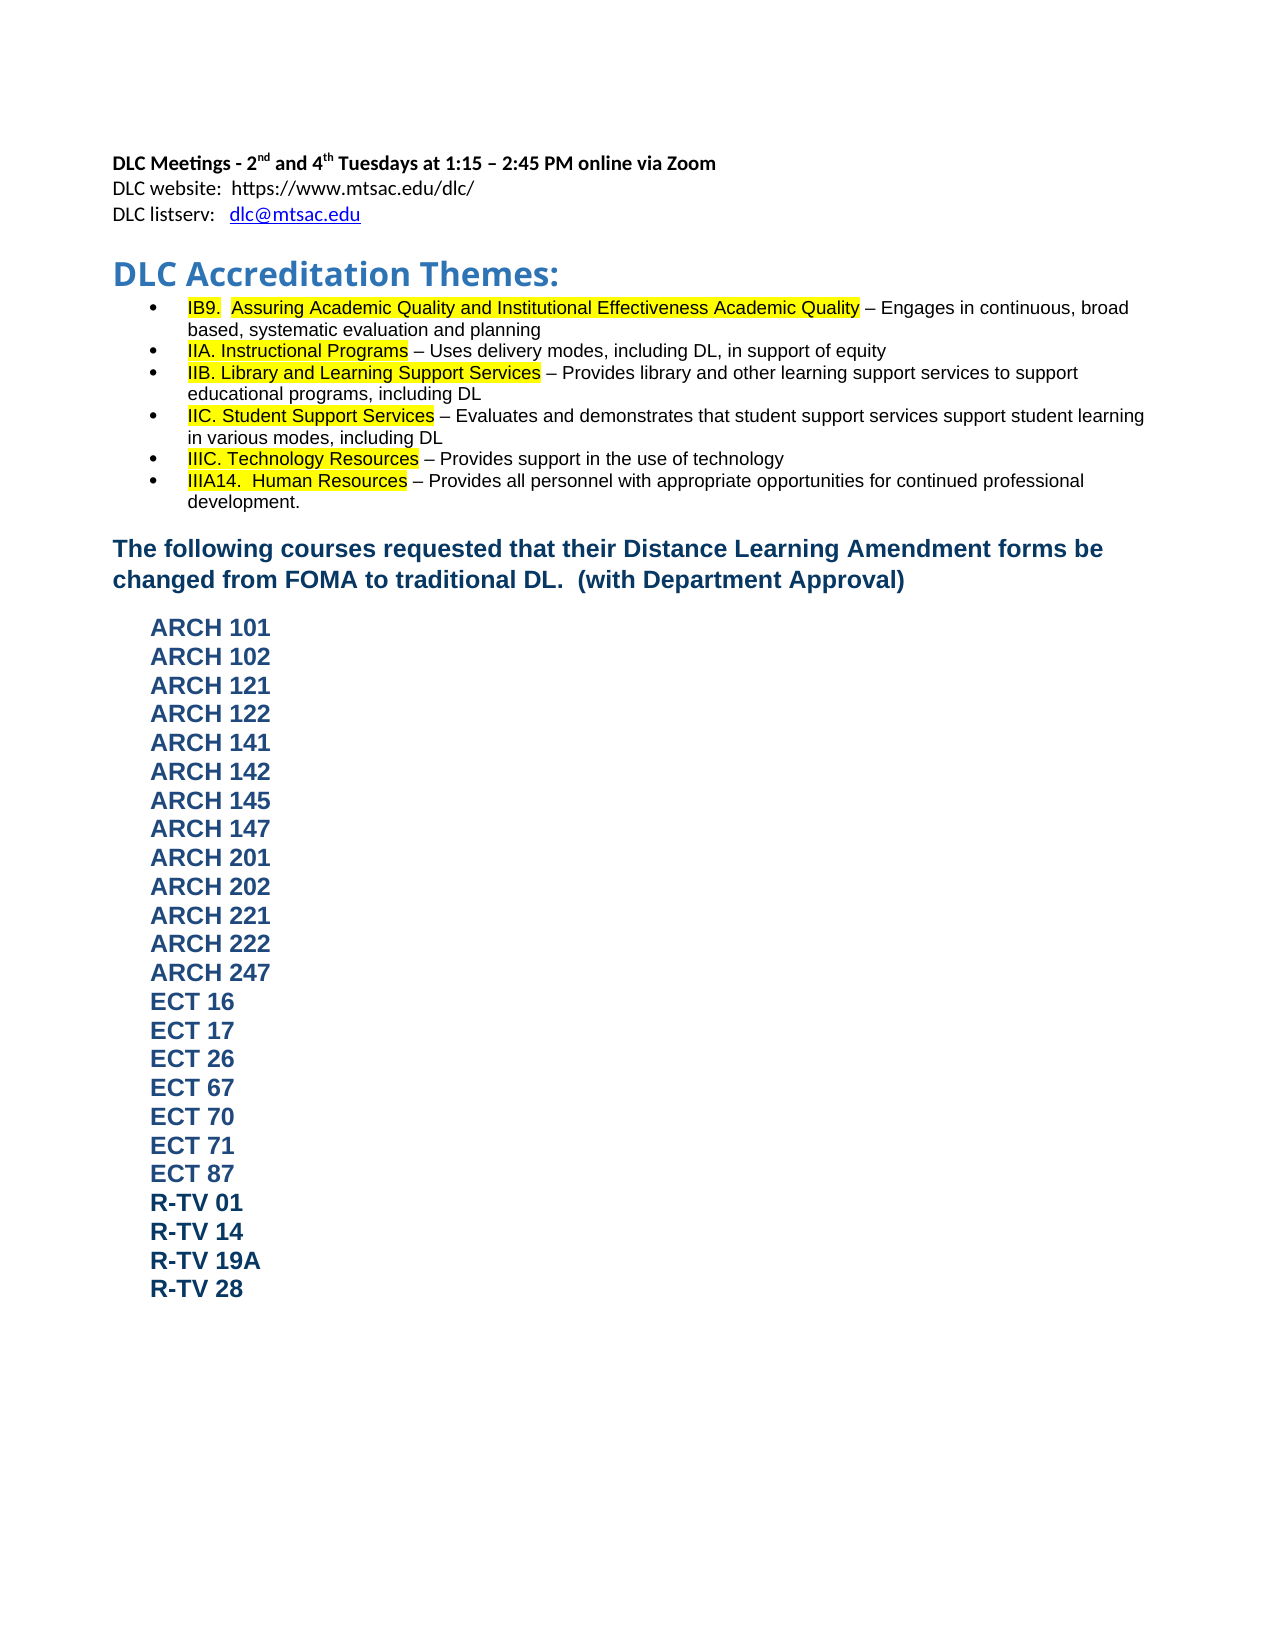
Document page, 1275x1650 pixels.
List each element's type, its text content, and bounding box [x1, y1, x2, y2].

text ECT 67 [112, 1073, 600, 1102]
text ECT 17 [112, 1016, 600, 1044]
text ARCH 145 [112, 786, 600, 814]
list IIA. Instructional Programs – Uses delivery modes, including DL, in support of equity [150, 340, 1162, 362]
text ARCH 101 [112, 613, 600, 642]
text ARCH 141 [112, 728, 600, 757]
text R-TV 19A [150, 1246, 600, 1274]
text ARCH 122 [112, 699, 600, 728]
list IIB. Library and Learning Support Services – Provides library and other learning support services to support educational programs, including DL [150, 362, 1162, 405]
text ECT 71 [112, 1131, 600, 1159]
text ARCH 142 [112, 757, 600, 786]
text ARCH 201 [112, 843, 600, 872]
list IIIC. Technology Resources – Provides support in the use of technology [150, 448, 1162, 470]
text ECT 70 [112, 1102, 600, 1131]
text ECT 16 [112, 987, 600, 1016]
text ARCH 102 [112, 642, 600, 671]
list IIIA14. Human Resources – Provides all personnel with appropriate opportunities for continued professional development. [150, 470, 1162, 513]
text R-TV 01 [150, 1188, 600, 1217]
text ARCH 121 [112, 671, 600, 699]
text ARCH 147 [112, 814, 600, 843]
subtitle DLC Accreditation Themes: [112, 251, 1162, 297]
list IIC. Student Support Services – Evaluates and demonstrates that student support services support student learning in various modes, including DL [150, 405, 1162, 448]
subtitle DLC listserv: dlc@mtsac.edu [112, 201, 1162, 226]
text ARCH 247 [112, 958, 600, 987]
text R-TV 14 [150, 1217, 600, 1246]
subtitle DLC Meetings - 2nd and 4th Tuesdays at 1:15 – 2:45 PM online via Zoom [112, 150, 1162, 175]
text ARCH 222 [112, 929, 600, 958]
text ARCH 202 [112, 872, 600, 901]
list IB9. Assuring Academic Quality and Institutional Effectiveness Academic Quality – Engages in continuous, broad based, systematic evaluation and planning [150, 297, 1162, 340]
text ARCH 221 [112, 901, 600, 929]
text The following courses requested that their Distance Learning Amendment forms be changed from FOMA to traditional DL. (with Department Approval) [112, 534, 1162, 594]
text ECT 26 [112, 1044, 600, 1073]
subtitle DLC website: https://www.mtsac.edu/dlc/ [112, 175, 1162, 201]
text R-TV 28 [150, 1274, 600, 1303]
text ECT 87 [112, 1159, 600, 1188]
